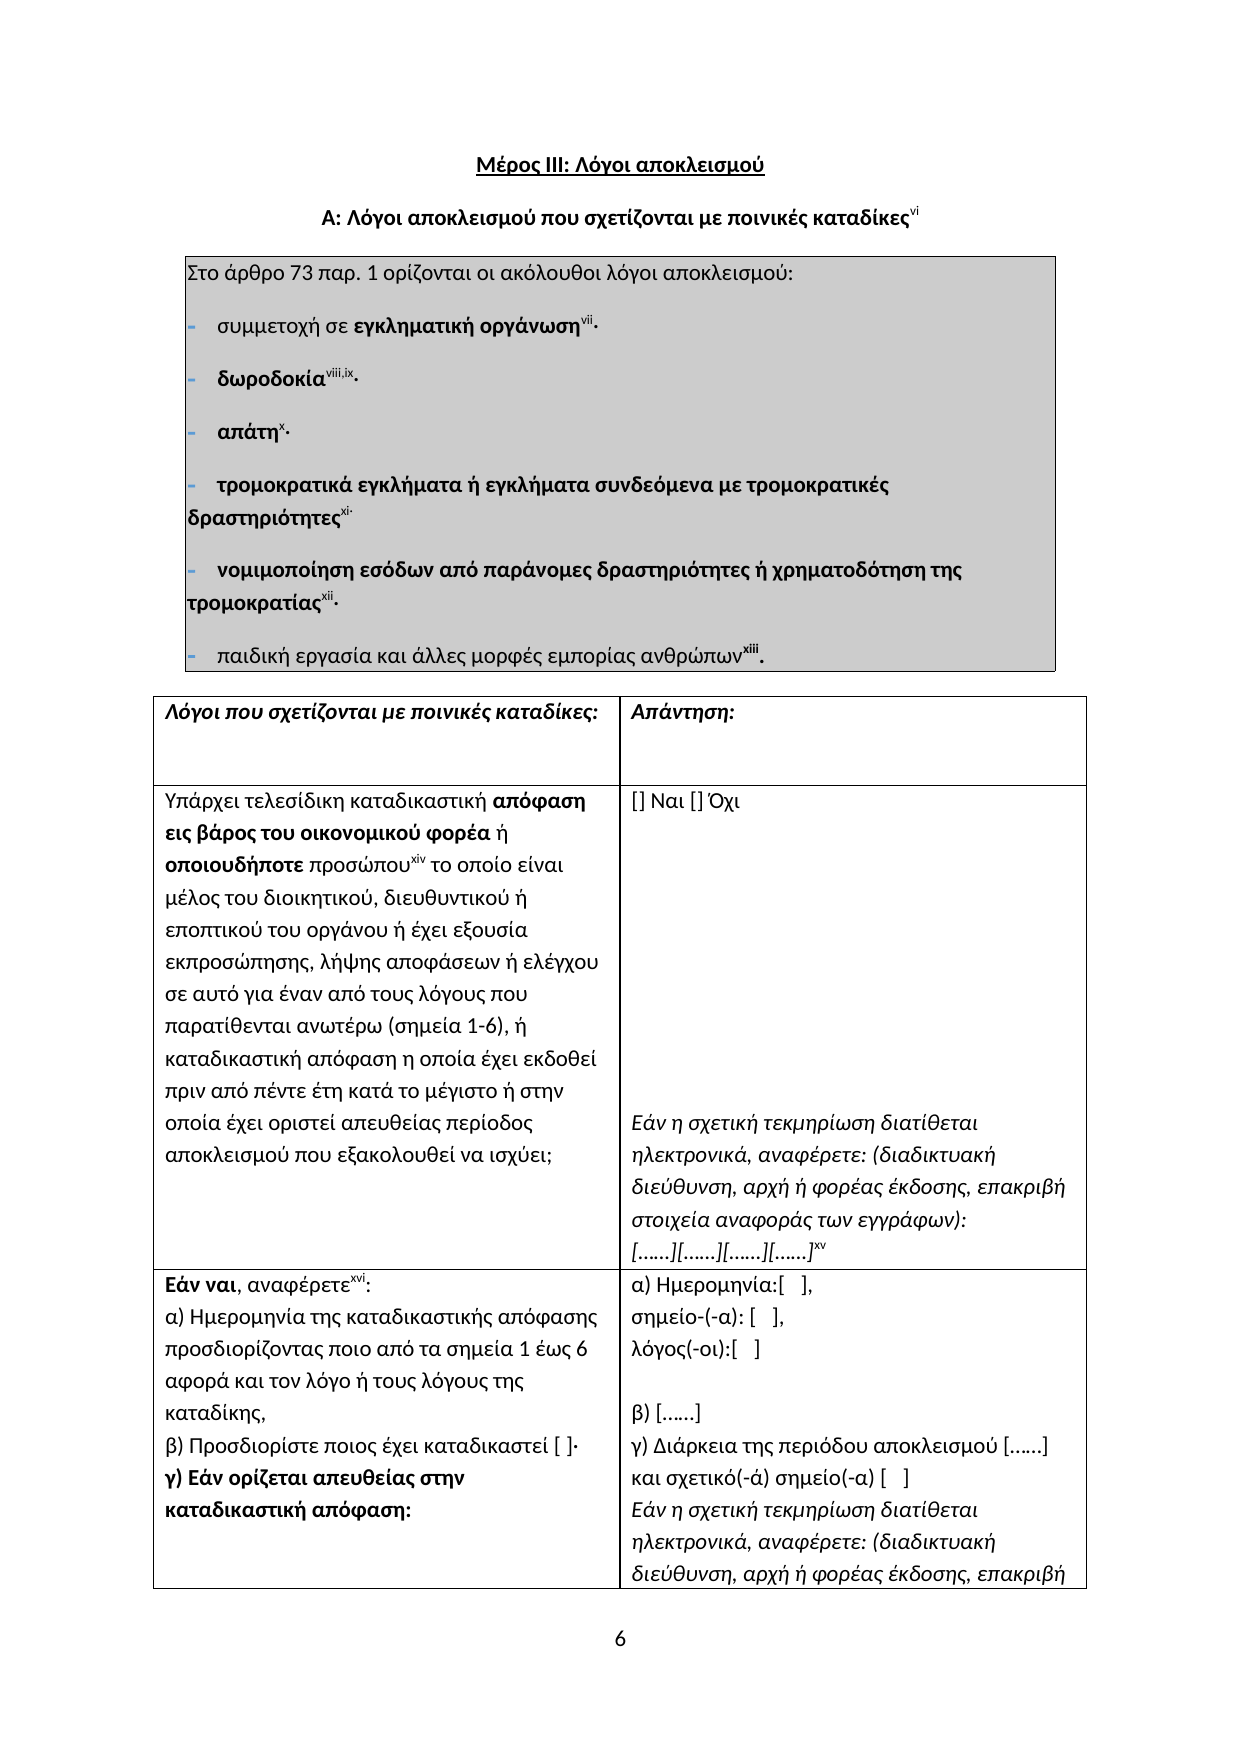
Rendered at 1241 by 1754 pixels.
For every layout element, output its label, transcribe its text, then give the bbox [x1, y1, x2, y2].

list απάτη· [186, 415, 1055, 445]
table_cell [621, 1270, 1086, 1587]
text Α: Λόγοι αποκλεισμού που σχετίζονται με ποινικές καταδίκες [187, 203, 1053, 231]
table_cell Υπάρχει τελεσίδικη καταδικαστική απόφαση εις βάρος του οικονομικού φορέα ή οποιουδήποτε προσώπου το οποίο είναι μέλος του διοικητικού, διευθυντικού ή εποπτικού του οργάνου ή έχει εξουσία εκπροσώπησης, λήψης αποφάσεων ή ελέγχου σε αυτό για έναν από τους λόγους που παρατίθενται ανωτέρω (σημεία 1-6), ή καταδικαστική απόφαση η οποία έχει εκδοθεί πριν από πέντε έτη κατά το μέγιστο ή στην οποία έχει οριστεί απευθείας περίοδος αποκλεισμού που εξακολουθεί να ισχύει; [154, 786, 619, 1269]
text Μέρος III: Λόγοι αποκλεισμού [187, 150, 1053, 178]
list δωροδοκία,· [186, 362, 1055, 392]
table_cell [] Ναι [] Όχι Εάν η σχετική τεκμηρίωση διατίθεται ηλεκτρονικά, αναφέρετε: (διαδικτυακή διεύθυνση, αρχή ή φορέας έκδοσης, επακριβή στοιχεία αναφοράς των εγγράφων): [……][……][……][……] [621, 786, 1086, 1269]
table_header Απάντηση: [621, 697, 1086, 785]
text Στο άρθρο 73 παρ. 1 ορίζονται οι ακόλουθοι λόγοι αποκλεισμού: [186, 257, 1055, 286]
list τρομοκρατικά εγκλήματα ή εγκλήματα συνδεόμενα με τρομοκρατικές δραστηριότητες· [186, 468, 1055, 531]
table_header Λόγοι που σχετίζονται με ποινικές καταδίκες: [154, 697, 619, 785]
list νομιμοποίηση εσόδων από παράνομες δραστηριότητες ή χρηματοδότηση της τρομοκρατίας· [186, 553, 1055, 616]
list παιδική εργασία και άλλες μορφές εμπορίας ανθρώπων. [186, 638, 1055, 671]
list συμμετοχή σε εγκληματική οργάνωση· [186, 309, 1055, 339]
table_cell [154, 1270, 619, 1587]
